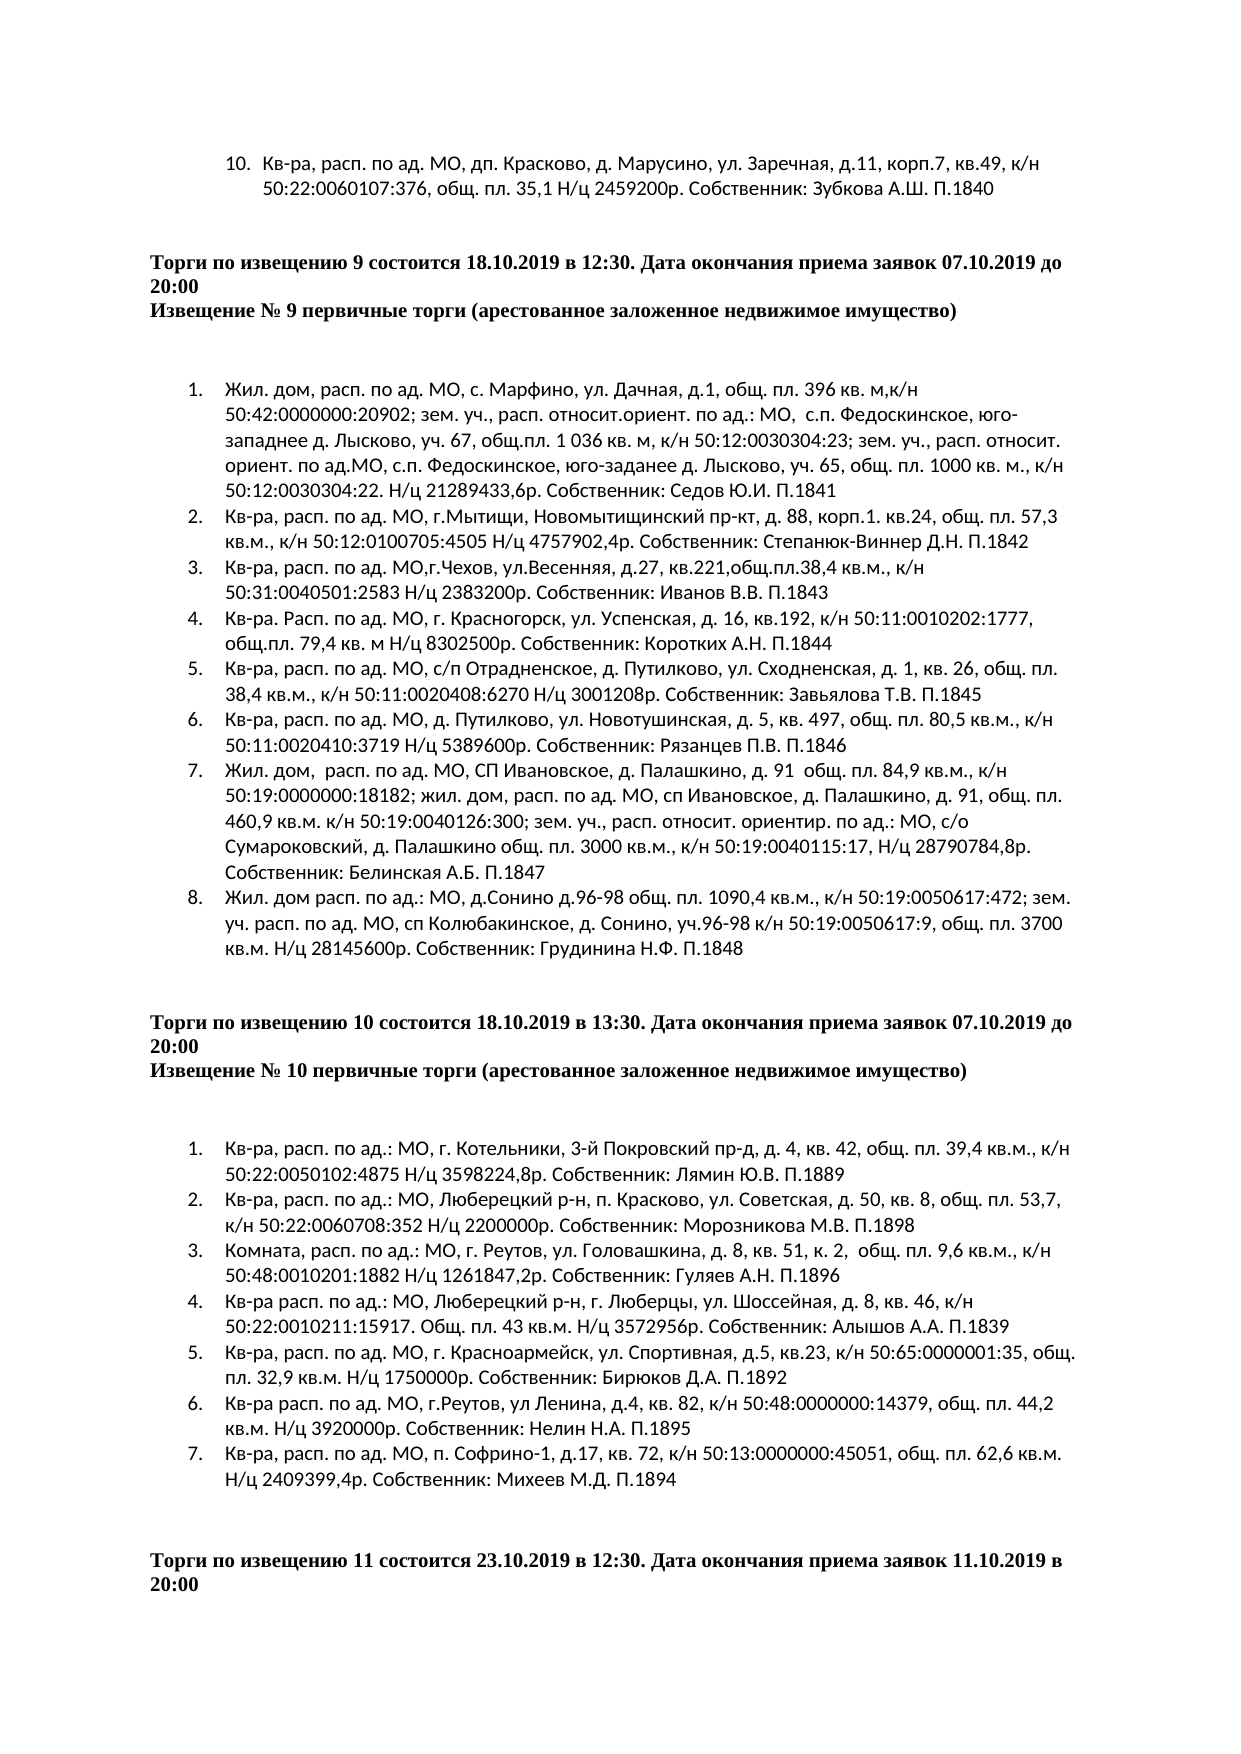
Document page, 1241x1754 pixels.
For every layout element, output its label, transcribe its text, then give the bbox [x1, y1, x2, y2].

list Кв-ра. Расп. по ад. МО, г. Красногорск, ул. Успенская, д. 16, кв.192, к/н 50:11:0010202:1777, общ.пл. 79,4 кв. м Н/ц 8302500р. Собственник: Коротких А.Н. П.1844 [187, 605, 1090, 656]
list Кв-ра, расп. по ад. МО, п. Софрино-1, д.17, кв. 72, к/н 50:13:0000000:45051, общ. пл. 62,6 кв.м. Н/ц 2409399,4р. Собственник: Михеев М.Д. П.1894 [187, 1441, 1090, 1491]
text Торги по извещению 11 состоится 23.10.2019 в 12:30. Дата окончания приема заявок 11.10.2019 в 20:00 [150, 1547, 1090, 1596]
list Кв-ра, расп. по ад. МО, г.Мытищи, Новомытищинский пр-кт, д. 88, корп.1. кв.24, общ. пл. 57,3 кв.м., к/н 50:12:0100705:4505 Н/ц 4757902,4р. Собственник: Степанюк-Виннер Д.Н. П.1842 [187, 503, 1090, 554]
text Извещение № 9 первичные торги (арестованное заложенное недвижимое имущество) [150, 298, 1090, 322]
list Кв-ра расп. по ад.: МО, Люберецкий р-н, г. Люберцы, ул. Шоссейная, д. 8, кв. 46, к/н 50:22:0010211:15917. Общ. пл. 43 кв.м. Н/ц 3572956р. Собственник: Алышов А.А. П.1839 [187, 1288, 1090, 1339]
list Кв-ра, расп. по ад.: МО, г. Котельники, 3-й Покровский пр-д, д. 4, кв. 42, общ. пл. 39,4 кв.м., к/н 50:22:0050102:4875 Н/ц 3598224,8р. Собственник: Лямин Ю.В. П.1889 [187, 1136, 1090, 1186]
list Жил. дом, расп. по ад. МО, СП Ивановское, д. Палашкино, д. 91 общ. пл. 84,9 кв.м., к/н 50:19:0000000:18182; жил. дом, расп. по ад. МО, сп Ивановское, д. Палашкино, д. 91, общ. пл. 460,9 кв.м. к/н 50:19:0040126:300; зем. уч., расп. относит. ориентир. по ад.: МО, с/о Сумароковский, д. Палашкино общ. пл. 3000 кв.м., к/н 50:19:0040115:17, Н/ц 28790784,8р. Собственник: Белинская А.Б. П.1847 [187, 757, 1090, 884]
list Жил. дом, расп. по ад. МО, с. Марфино, ул. Дачная, д.1, общ. пл. 396 кв. м,к/н 50:42:0000000:20902; зем. уч., расп. относит.ориент. по ад.: МО, с.п. Федоскинское, юго-западнее д. Лысково, уч. 67, общ.пл. 1 036 кв. м, к/н 50:12:0030304:23; зем. уч., расп. относит. ориент. по ад.МО, с.п. Федоскинское, юго-заданее д. Лысково, уч. 65, общ. пл. 1000 кв. м., к/н 50:12:0030304:22. Н/ц 21289433,6р. Собственник: Седов Ю.И. П.1841 [187, 376, 1090, 503]
list Жил. дом расп. по ад.: МО, д.Сонино д.96-98 общ. пл. 1090,4 кв.м., к/н 50:19:0050617:472; зем. уч. расп. по ад. МО, сп Колюбакинское, д. Сонино, уч.96-98 к/н 50:19:0050617:9, общ. пл. 3700 кв.м. Н/ц 28145600р. Собственник: Грудинина Н.Ф. П.1848 [187, 884, 1090, 961]
text Торги по извещению 10 состоится 18.10.2019 в 13:30. Дата окончания приема заявок 07.10.2019 до 20:00 [150, 1010, 1090, 1058]
list Кв-ра, расп. по ад.: МО, Люберецкий р-н, п. Красково, ул. Советская, д. 50, кв. 8, общ. пл. 53,7, к/н 50:22:0060708:352 Н/ц 2200000р. Собственник: Морозникова М.В. П.1898 [187, 1186, 1090, 1237]
text Извещение № 10 первичные торги (арестованное заложенное недвижимое имущество) [150, 1058, 1090, 1082]
list Кв-ра, расп. по ад. МО, г. Красноармейск, ул. Спортивная, д.5, кв.23, к/н 50:65:0000001:35, общ. пл. 32,9 кв.м. Н/ц 1750000р. Собственник: Бирюков Д.А. П.1892 [187, 1339, 1090, 1390]
list Кв-ра, расп. по ад. МО, с/п Отрадненское, д. Путилково, ул. Сходненская, д. 1, кв. 26, общ. пл. 38,4 кв.м., к/н 50:11:0020408:6270 Н/ц 3001208р. Собственник: Завьялова Т.В. П.1845 [187, 656, 1090, 706]
list Кв-ра, расп. по ад. МО, д. Путилково, ул. Новотушинская, д. 5, кв. 497, общ. пл. 80,5 кв.м., к/н 50:11:0020410:3719 Н/ц 5389600р. Собственник: Рязанцев П.В. П.1846 [187, 706, 1090, 757]
list Комната, расп. по ад.: МО, г. Реутов, ул. Головашкина, д. 8, кв. 51, к. 2, общ. пл. 9,6 кв.м., к/н 50:48:0010201:1882 Н/ц 1261847,2р. Собственник: Гуляев А.Н. П.1896 [187, 1237, 1090, 1288]
text Торги по извещению 9 состоится 18.10.2019 в 12:30. Дата окончания приема заявок 07.10.2019 до 20:00 [150, 250, 1090, 298]
list Кв-ра расп. по ад. МО, г.Реутов, ул Ленина, д.4, кв. 82, к/н 50:48:0000000:14379, общ. пл. 44,2 кв.м. Н/ц 3920000р. Собственник: Нелин Н.А. П.1895 [187, 1390, 1090, 1441]
list Кв-ра, расп. по ад. МО,г.Чехов, ул.Весенняя, д.27, кв.221,общ.пл.38,4 кв.м., к/н 50:31:0040501:2583 Н/ц 2383200р. Собственник: Иванов В.В. П.1843 [187, 554, 1090, 605]
list Кв-ра, расп. по ад. МО, дп. Красково, д. Марусино, ул. Заречная, д.11, корп.7, кв.49, к/н 50:22:0060107:376, общ. пл. 35,1 Н/ц 2459200р. Собственник: Зубкова А.Ш. П.1840 [225, 150, 1090, 201]
